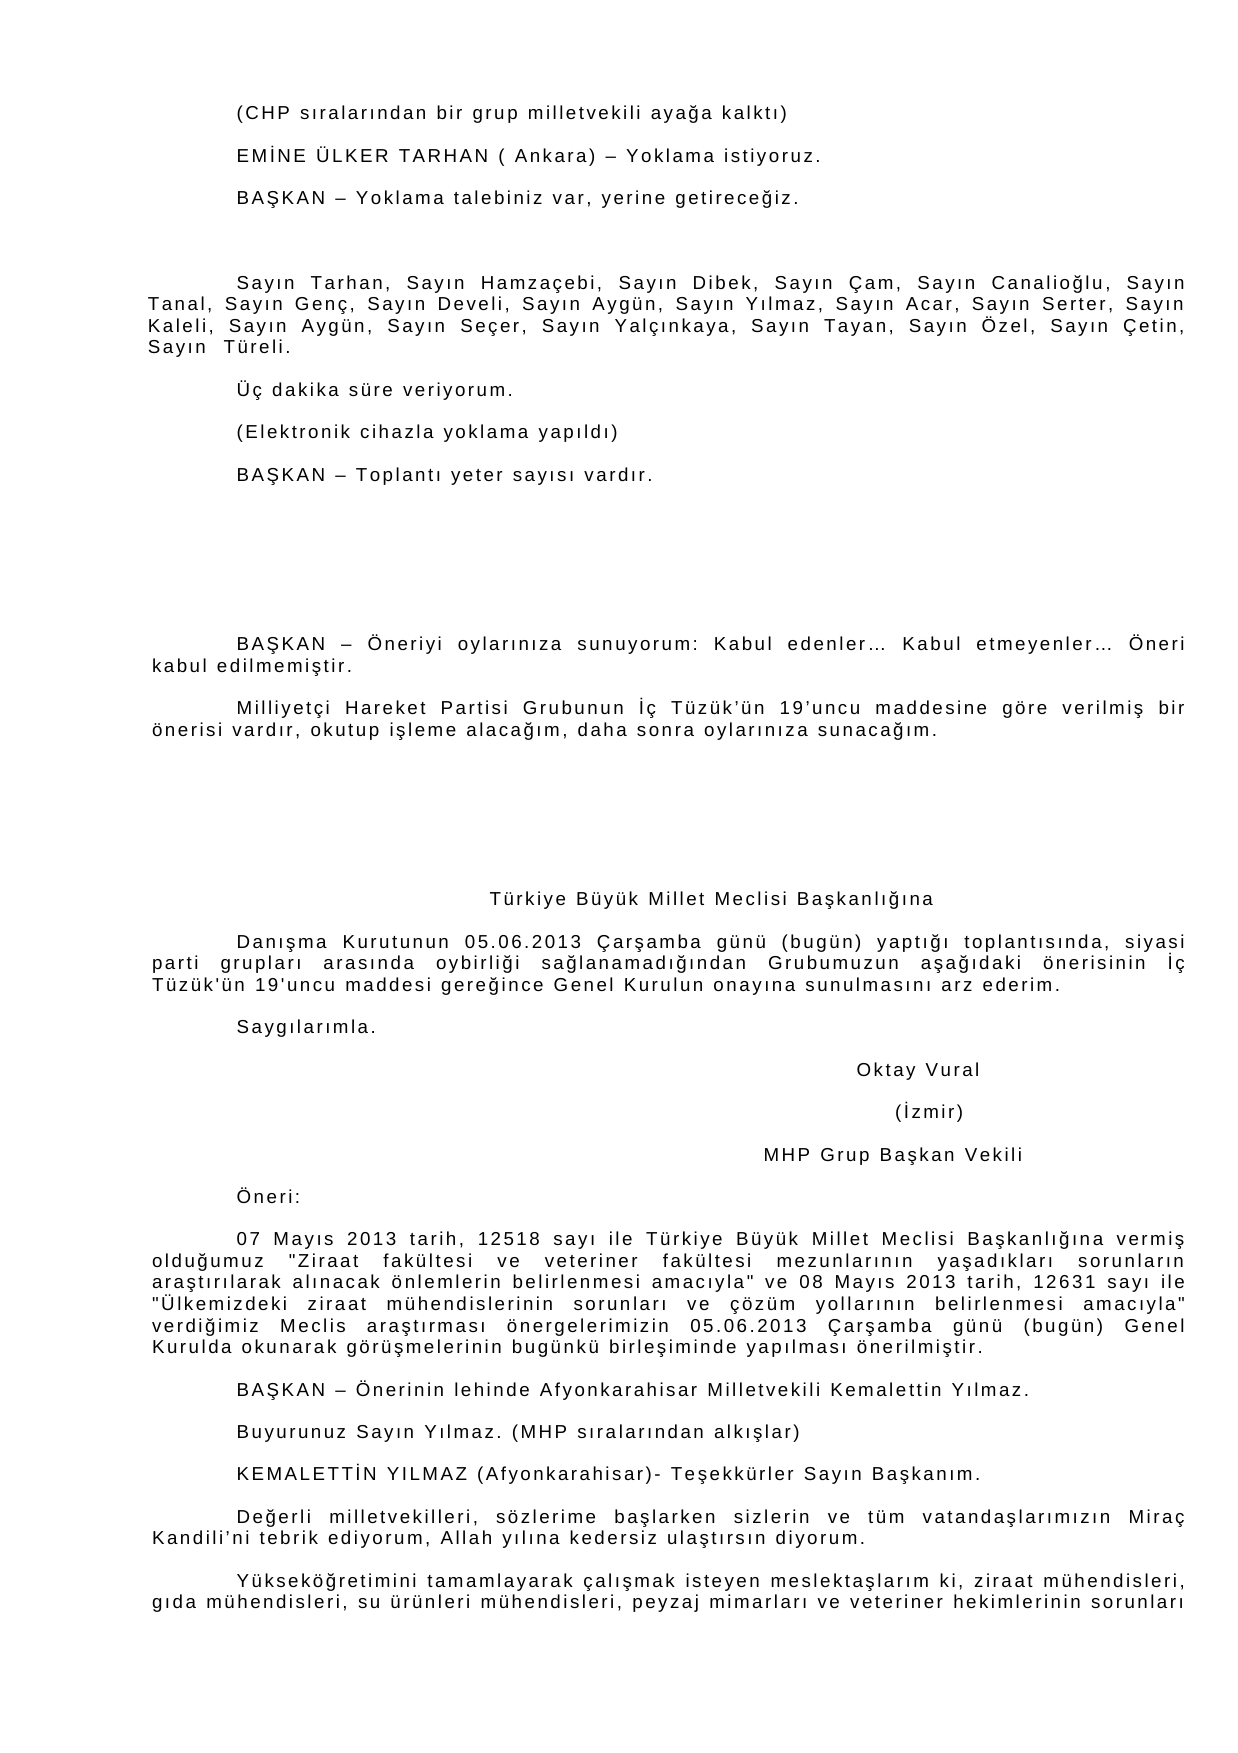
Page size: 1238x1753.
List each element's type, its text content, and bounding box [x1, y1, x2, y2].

text BAŞKAN – Yoklama talebiniz var, yerine getireceğiz. [152, 187, 1186, 208]
text 07 Mayıs 2013 tarih, 12518 sayı ile Türkiye Büyük Millet Meclisi Başkanlığına vermiş olduğumuz "Ziraat fakültesi ve veteriner fakültesi mezunlarının yaşadıkları sorunların araştırılarak alınacak önlemlerin belirlenmesi amacıyla" ve 08 Mayıs 2013 tarih, 12631 sayı ile "Ülkemizdeki ziraat mühendislerinin sorunları ve çözüm yollarının belirlenmesi amacıyla" verdiğimiz Meclis araştırması önergelerimizin 05.06.2013 Çarşamba günü (bugün) Genel Kurulda okunarak görüşmelerinin bugünkü birleşiminde yapılması önerilmiştir. [152, 1228, 1186, 1357]
text Oktay Vural [152, 1058, 1186, 1080]
text EMİNE ÜLKER TARHAN ( Ankara) – Yoklama istiyoruz. [152, 144, 1186, 166]
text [152, 1569, 1186, 1613]
text Milliyetçi Hareket Partisi Grubunun İç Tüzük’ün 19’uncu maddesine göre verilmiş bir önerisi vardır, okutup işleme alacağım, daha sonra oylarınıza sunacağım. [152, 697, 1186, 740]
text Danışma Kurutunun 05.06.2013 Çarşamba günü (bugün) yaptığı toplantısında, siyasi parti grupları arasında oybirliği sağlanamadığından Grubumuzun aşağıdaki önerisinin İç Tüzük'ün 19'uncu maddesi gereğince Genel Kurulun onayına sunulmasını arz ederim. [152, 931, 1186, 995]
text BAŞKAN – Önerinin lehinde Afyonkarahisar Milletvekili Kemalettin Yılmaz. [152, 1378, 1186, 1400]
text Öneri: [152, 1186, 1186, 1207]
text BAŞKAN – Öneriyi oylarınıza sunuyorum: Kabul edenler… Kabul etmeyenler… Öneri kabul edilmemiştir. [152, 633, 1186, 676]
text (İzmir) [152, 1101, 1186, 1122]
text (Elektronik cihazla yoklama yapıldı) [148, 421, 1186, 443]
text KEMALETTİN YILMAZ (Afyonkarahisar)- Teşekkürler Sayın Başkanım. [152, 1463, 1186, 1485]
text Türkiye Büyük Millet Meclisi Başkanlığına [152, 888, 1186, 910]
text MHP Grup Başkan Vekili [152, 1143, 1186, 1165]
text Üç dakika süre veriyorum. [148, 379, 1186, 400]
text Buyurunuz Sayın Yılmaz. (MHP sıralarından alkışlar) [152, 1421, 1186, 1442]
text (CHP sıralarından bir grup milletvekili ayağa kalktı) [152, 102, 1186, 124]
text Değerli milletvekilleri, sözlerime başlarken sizlerin ve tüm vatandaşlarımızın Miraç Kandili’ni tebrik ediyorum, Allah yılına kedersiz ulaştırsın diyorum. [152, 1506, 1186, 1549]
text Saygılarımla. [152, 1016, 1186, 1038]
text Sayın Tarhan, Sayın Hamzaçebi, Sayın Dibek, Sayın Çam, Sayın Canalioğlu, Sayın Tanal, Sayın Genç, Sayın Develi, Sayın Aygün, Sayın Yılmaz, Sayın Acar, Sayın Serter, Sayın Kaleli, Sayın Aygün, Sayın Seçer, Sayın Yalçınkaya, Sayın Tayan, Sayın Özel, Sayın Çetin, Sayın Türeli. [148, 272, 1186, 358]
text BAŞKAN – Toplantı yeter sayısı vardır. [152, 463, 1186, 485]
